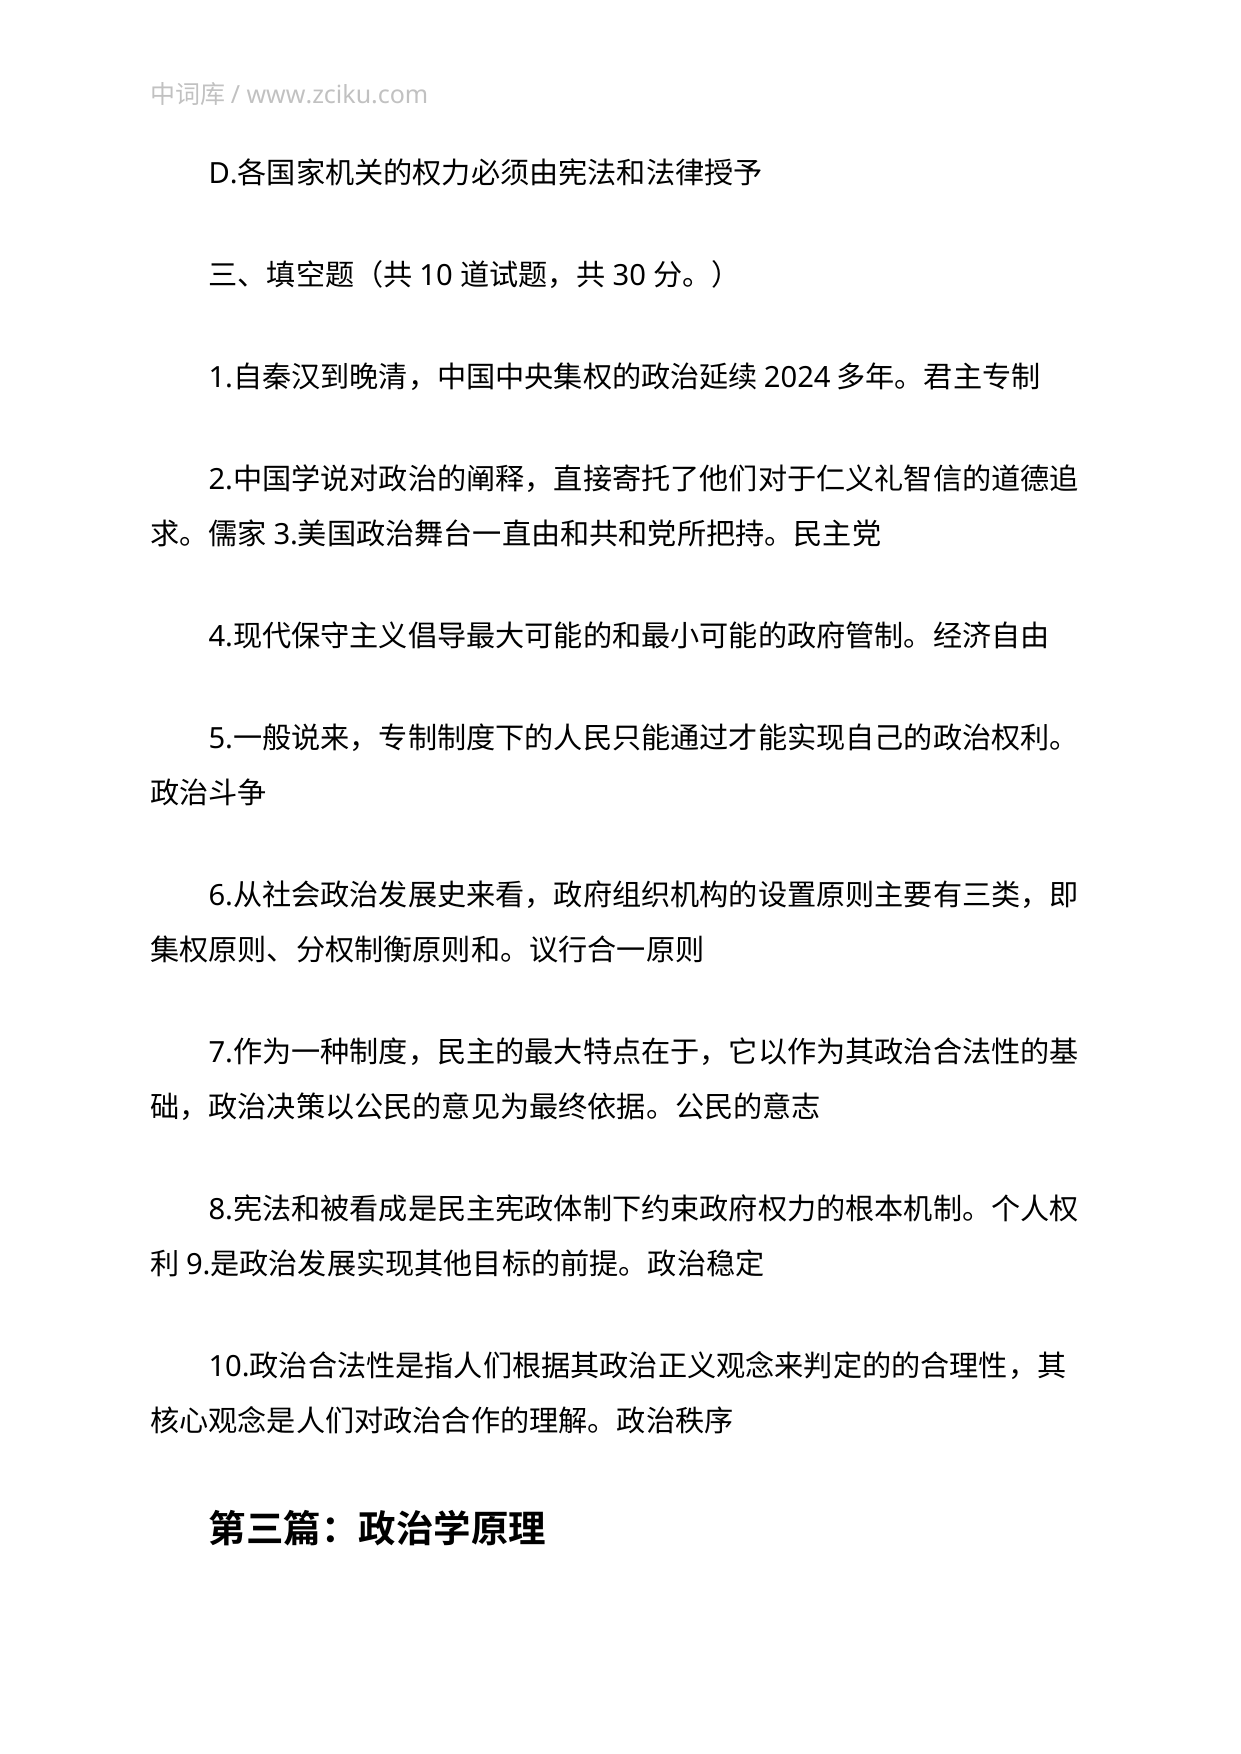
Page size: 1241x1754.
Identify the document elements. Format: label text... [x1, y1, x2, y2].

text 三、填空题（共 10 道试题，共 30 分。） [150, 252, 1090, 294]
text 8.宪法和被看成是民主宪政体制下约束政府权力的根本机制。个人权利 9.是政治发展实现其他目标的前提。政治稳定 [150, 1185, 1090, 1283]
text 10.政治合法性是指人们根据其政治正义观念来判定的的合理性，其核心观念是人们对政治合作的理解。政治秩序 [150, 1342, 1090, 1439]
text 第三篇：政治学原理 [150, 1499, 1090, 1553]
text 6.从社会政治发展史来看，政府组织机构的设置原则主要有三类，即集权原则、分权制衡原则和。议行合一原则 [150, 872, 1090, 969]
text 2.中国学说对政治的阐释，直接寄托了他们对于仁义礼智信的道德追求。儒家 3.美国政治舞台一直由和共和党所把持。民主党 [150, 456, 1090, 553]
text D.各国家机关的权力必须由宪法和法律授予 [150, 150, 1090, 192]
text 1.自秦汉到晚清，中国中央集权的政治延续2024多年。君主专制 [150, 354, 1090, 396]
text 7.作为一种制度，民主的最大特点在于，它以作为其政治合法性的基础，政治决策以公民的意见为最终依据。公民的意志 [150, 1028, 1090, 1126]
text 4.现代保守主义倡导最大可能的和最小可能的政府管制。经济自由 [150, 613, 1090, 655]
text 5.一般说来，专制制度下的人民只能通过才能实现自己的政治权利。政治斗争 [150, 715, 1090, 812]
